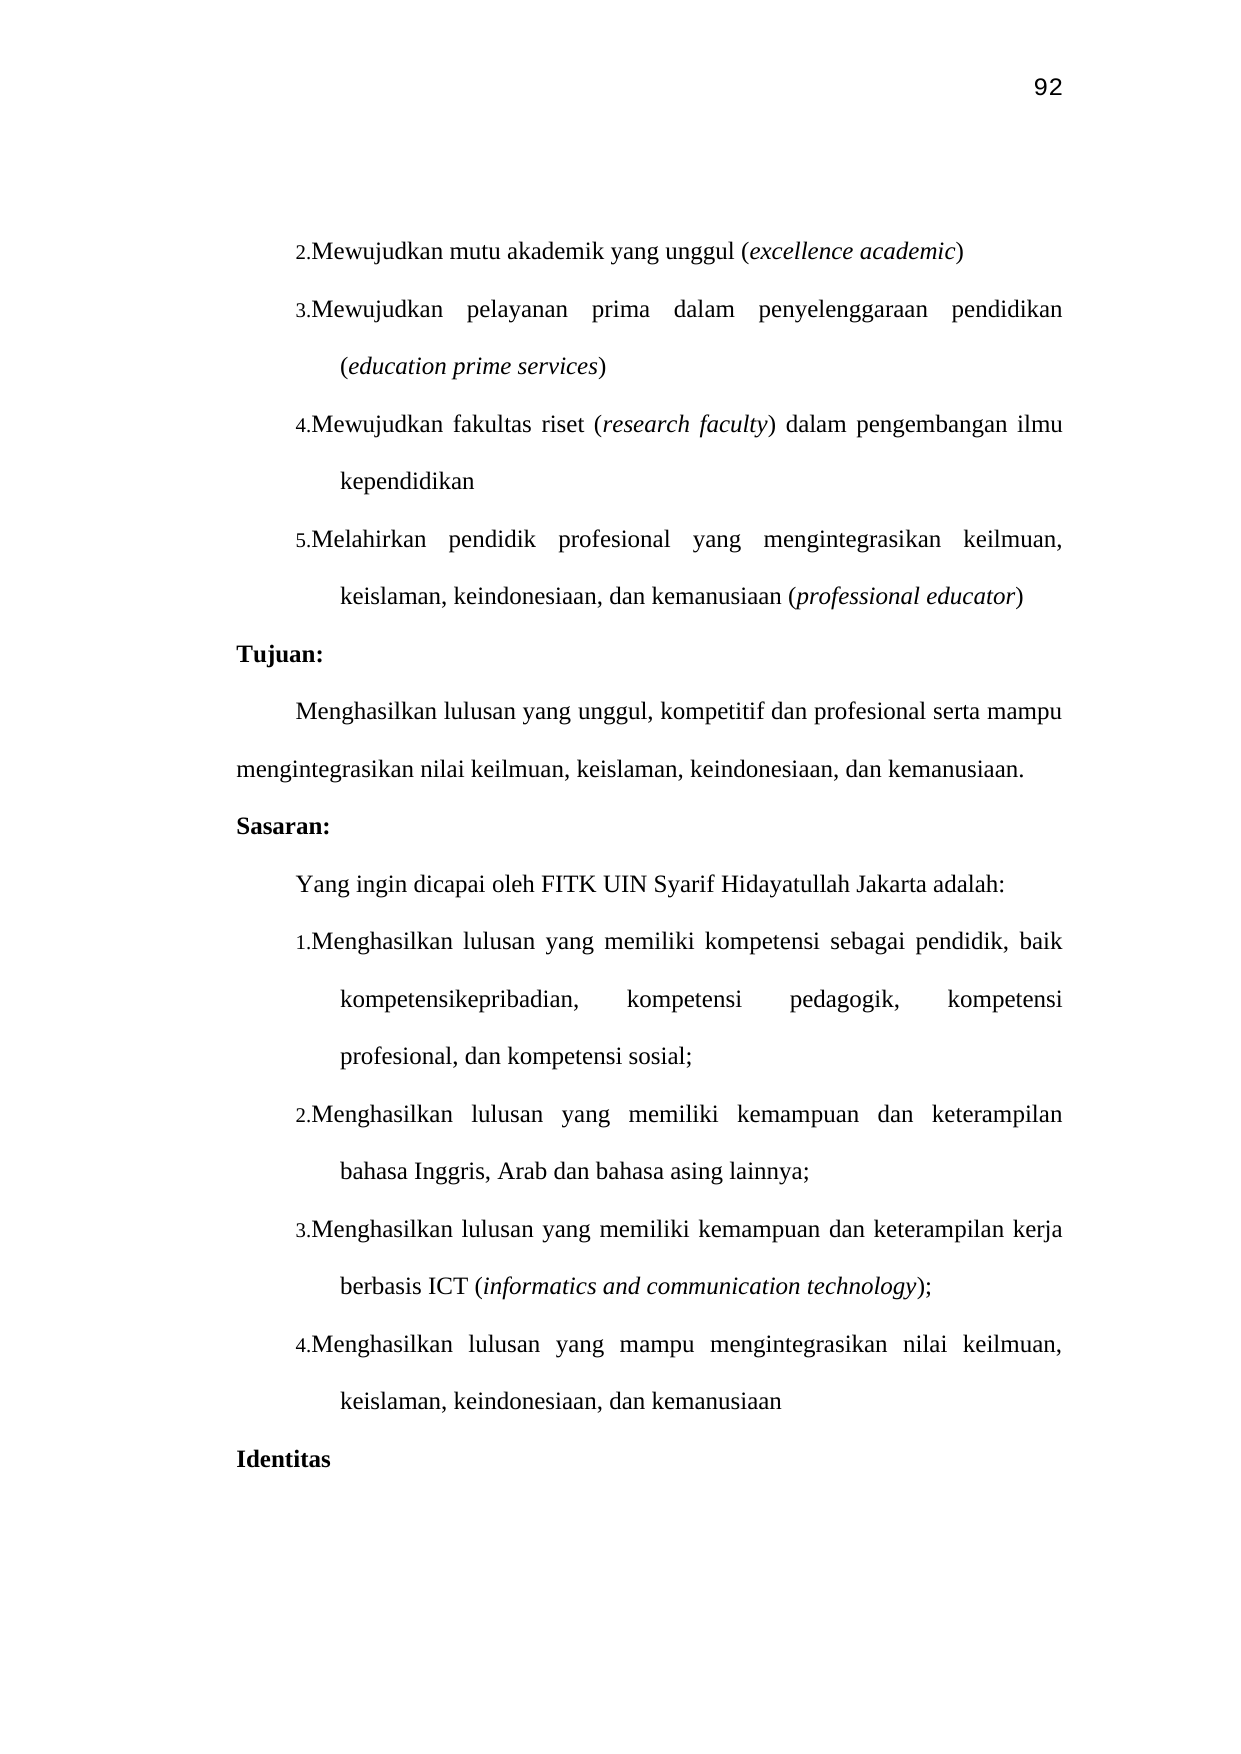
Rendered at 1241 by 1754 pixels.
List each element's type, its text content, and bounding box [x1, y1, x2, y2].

list Mewujudkan pelayanan prima dalam penyelenggaraan pendidikan (education prime services) [295, 294, 1063, 380]
text Menghasilkan lulusan yang unggul, kompetitif dan profesional serta mampu mengintegrasikan nilai keilmuan, keislaman, keindonesiaan, dan kemanusiaan. [236, 696, 1063, 782]
text Yang ingin dicapai oleh FITK UIN Syarif Hidayatullah Jakarta adalah: [236, 869, 1063, 897]
text Tujuan: [236, 639, 1063, 667]
list Menghasilkan lulusan yang memiliki kemampuan dan keterampilan kerja berbasis ICT (informatics and communication technology); [295, 1214, 1063, 1300]
text Sasaran: [236, 811, 1063, 840]
list Menghasilkan lulusan yang mampu mengintegrasikan nilai keilmuan, keislaman, keindonesiaan, dan kemanusiaan [295, 1329, 1063, 1415]
list Mewujudkan fakultas riset (research faculty) dalam pengembangan ilmu kependidikan [295, 409, 1063, 495]
text Identitas [236, 1444, 1063, 1472]
list Menghasilkan lulusan yang memiliki kompetensi sebagai pendidik, baik kompetensikepribadian, kompetensi pedagogik, kompetensi profesional, dan kompetensi sosial; [295, 926, 1063, 1070]
list Menghasilkan lulusan yang memiliki kemampuan dan keterampilan bahasa Inggris, Arab dan bahasa asing lainnya; [295, 1099, 1063, 1185]
list Melahirkan pendidik profesional yang mengintegrasikan keilmuan, keislaman, keindonesiaan, dan kemanusiaan (professional educator) [295, 524, 1063, 610]
list Mewujudkan mutu akademik yang unggul (excellence academic) [295, 236, 1063, 265]
